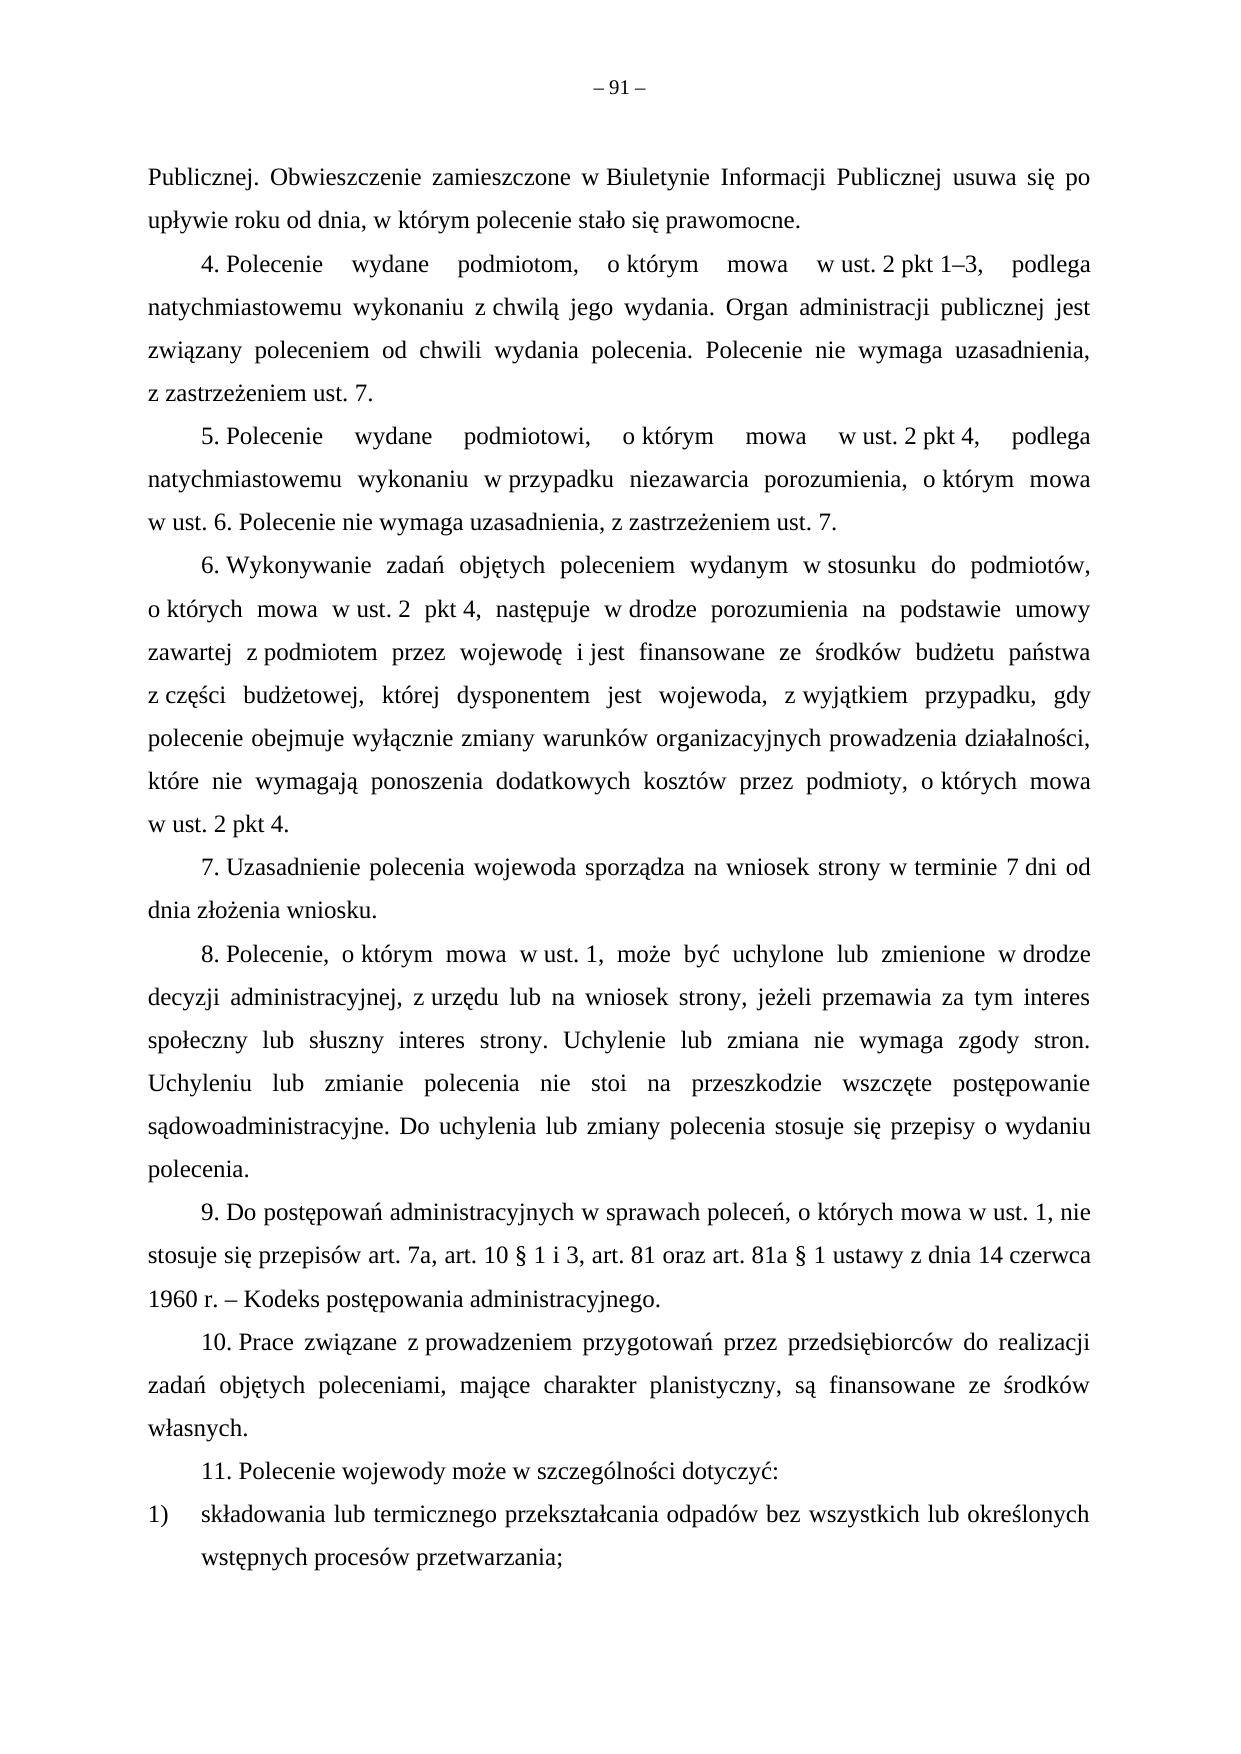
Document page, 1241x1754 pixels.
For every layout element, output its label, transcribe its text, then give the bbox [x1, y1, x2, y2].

text 5. Polecenie wydane podmiotowi, o którym mowa w ust. 2 pkt 4, podlega natychmiastowemu wykonaniu w przypadku niezawarcia porozumienia, o którym mowa w ust. 6. Polecenie nie wymaga uzasadnienia, z zastrzeżeniem ust. 7. [148, 421, 1091, 536]
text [148, 162, 1091, 234]
text 10. Prace związane z prowadzeniem przygotowań przez przedsiębiorców do realizacji zadań objętych poleceniami, mające charakter planistyczny, są finansowane ze środków własnych. [148, 1327, 1091, 1442]
text 11. Polecenie wojewody może w szczególności dotyczyć: [148, 1456, 1091, 1485]
text 7. Uzasadnienie polecenia wojewoda sporządza na wniosek strony w terminie 7 dni od dnia złożenia wniosku. [148, 852, 1091, 924]
text 4. Polecenie wydane podmiotom, o którym mowa w ust. 2 pkt 1–3, podlega natychmiastowemu wykonaniu z chwilą jego wydania. Organ administracji publicznej jest związany poleceniem od chwili wydania polecenia. Polecenie nie wymaga uzasadnienia, z zastrzeżeniem ust. 7. [148, 249, 1091, 407]
text 8. Polecenie, o którym mowa w ust. 1, może być uchylone lub zmienione w drodze decyzji administracyjnej, z urzędu lub na wniosek strony, jeżeli przemawia za tym interes społeczny lub słuszny interes strony. Uchylenie lub zmiana nie wymaga zgody stron. Uchyleniu lub zmianie polecenia nie stoi na przeszkodzie wszczęte postępowanie sądowoadministracyjne. Do uchylenia lub zmiany polecenia stosuje się przepisy o wydaniu polecenia. [148, 939, 1091, 1183]
text 1) składowania lub termicznego przekształcania odpadów bez wszystkich lub określonych wstępnych procesów przetwarzania; [148, 1499, 1091, 1571]
text 9. Do postępowań administracyjnych w sprawach poleceń, o których mowa w ust. 1, nie stosuje się przepisów art. 7a, art. 10 § 1 i 3, art. 81 oraz art. 81a § 1 ustawy z dnia 14 czerwca 1960 r. – Kodeks postępowania administracyjnego. [148, 1197, 1091, 1312]
text 6. Wykonywanie zadań objętych poleceniem wydanym w stosunku do podmiotów, o których mowa w ust. 2 pkt 4, następuje w drodze porozumienia na podstawie umowy zawartej z podmiotem przez wojewodę i jest finansowane ze środków budżetu państwa z części budżetowej, której dysponentem jest wojewoda, z wyjątkiem przypadku, gdy polecenie obejmuje wyłącznie zmiany warunków organizacyjnych prowadzenia działalności, które nie wymagają ponoszenia dodatkowych kosztów przez podmioty, o których mowa w ust. 2 pkt 4. [148, 551, 1091, 838]
